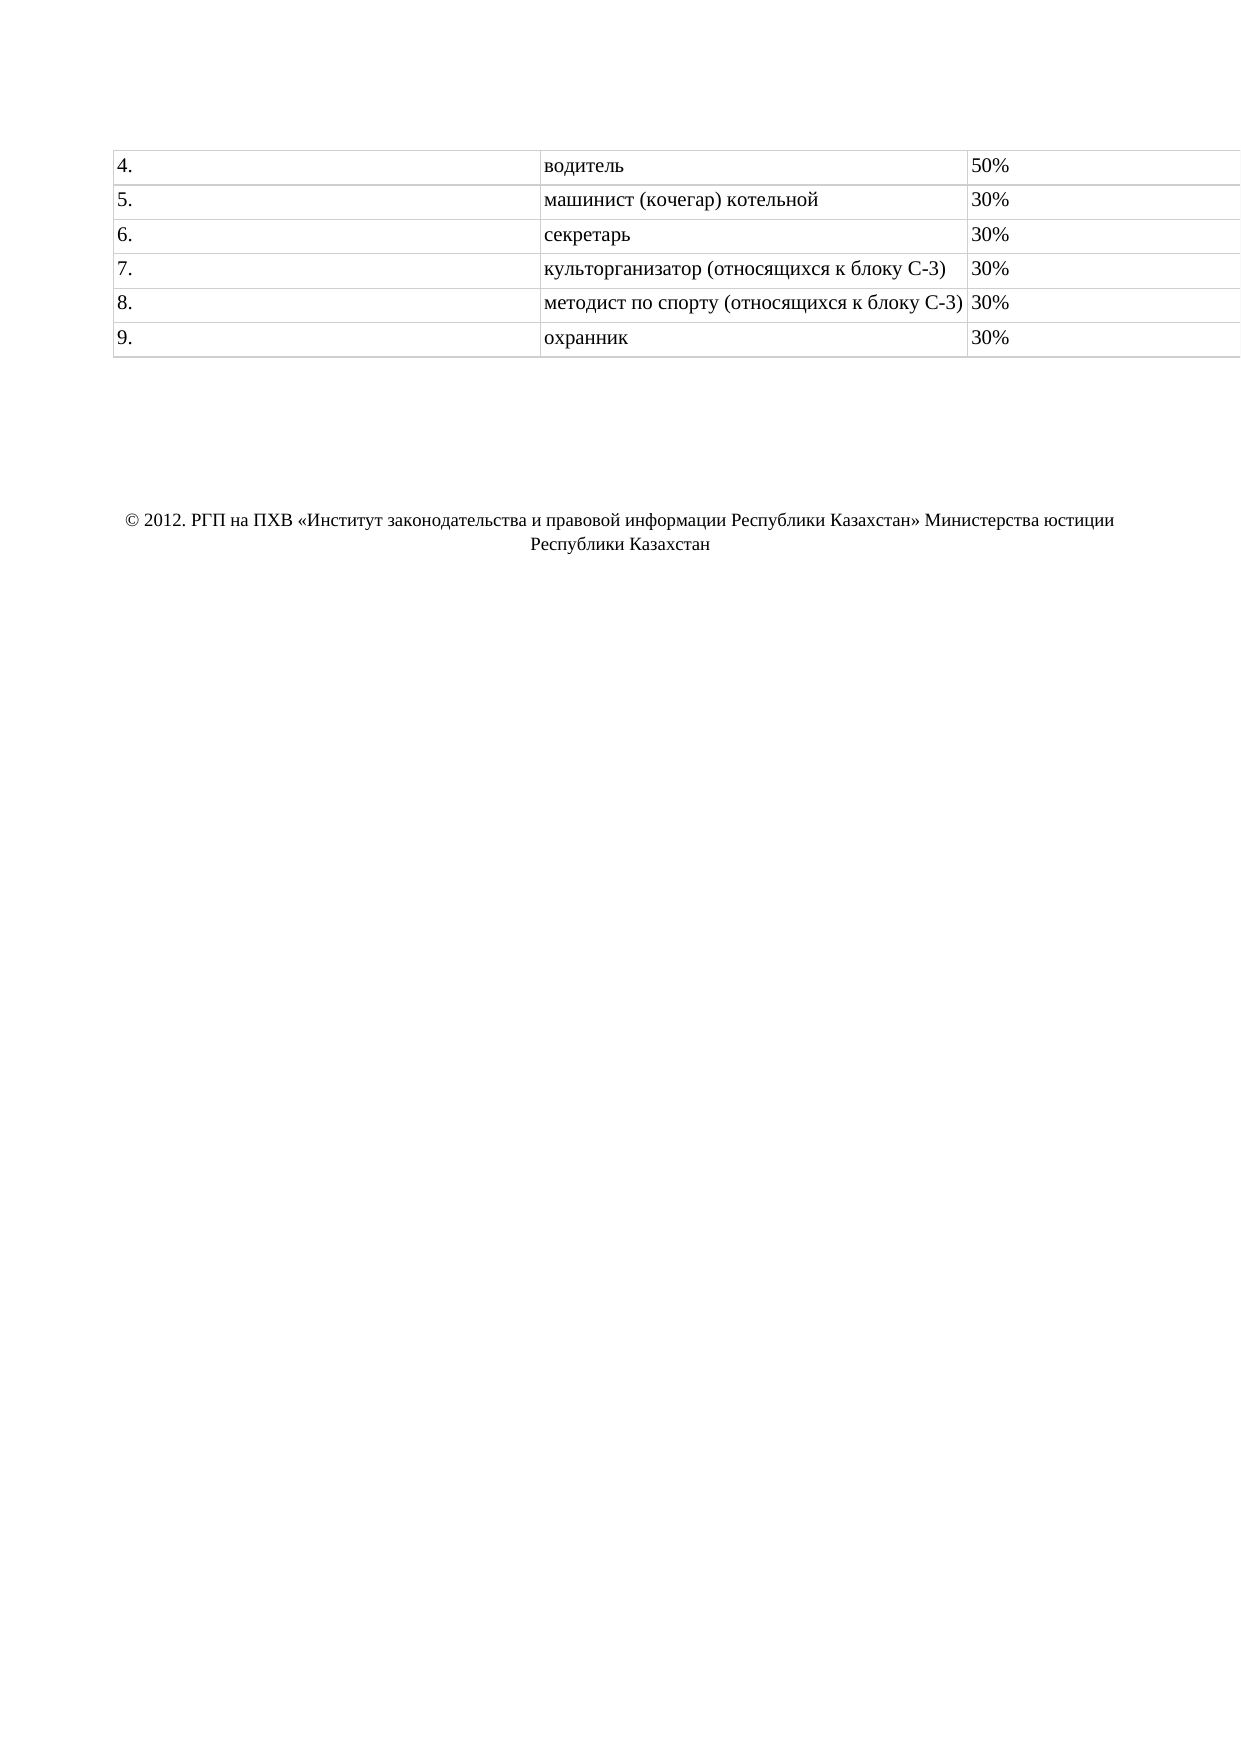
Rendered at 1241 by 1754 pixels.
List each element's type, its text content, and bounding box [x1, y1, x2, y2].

table_cell 6. [114, 220, 540, 253]
table_cell 5. [114, 186, 540, 219]
table_cell 7. [114, 254, 540, 287]
table_cell 9. [114, 323, 540, 356]
table_cell 30% [968, 254, 1240, 287]
table_cell 30% [968, 323, 1240, 356]
table_cell 50% [968, 151, 1240, 184]
text © 2012. РГП на ПХВ «Институт законодательства и правовой информации Республики Казахстан» Министерства юстиции Республики Казахстан [112, 508, 1128, 555]
table_cell водитель [541, 151, 967, 184]
table_cell 30% [968, 220, 1240, 253]
table_cell 8. [114, 289, 540, 322]
table_cell 30% [968, 289, 1240, 322]
table_cell секретарь [541, 220, 967, 253]
table_cell культорганизатор (относящихся к блоку С-3) [541, 254, 967, 287]
table_cell охранник [541, 323, 967, 356]
table_cell 4. [114, 151, 540, 184]
table_cell методист по спорту (относящихся к блоку С-3) [541, 289, 967, 322]
table_cell машинист (кочегар) котельной [541, 186, 967, 219]
table_cell 30% [968, 186, 1240, 219]
